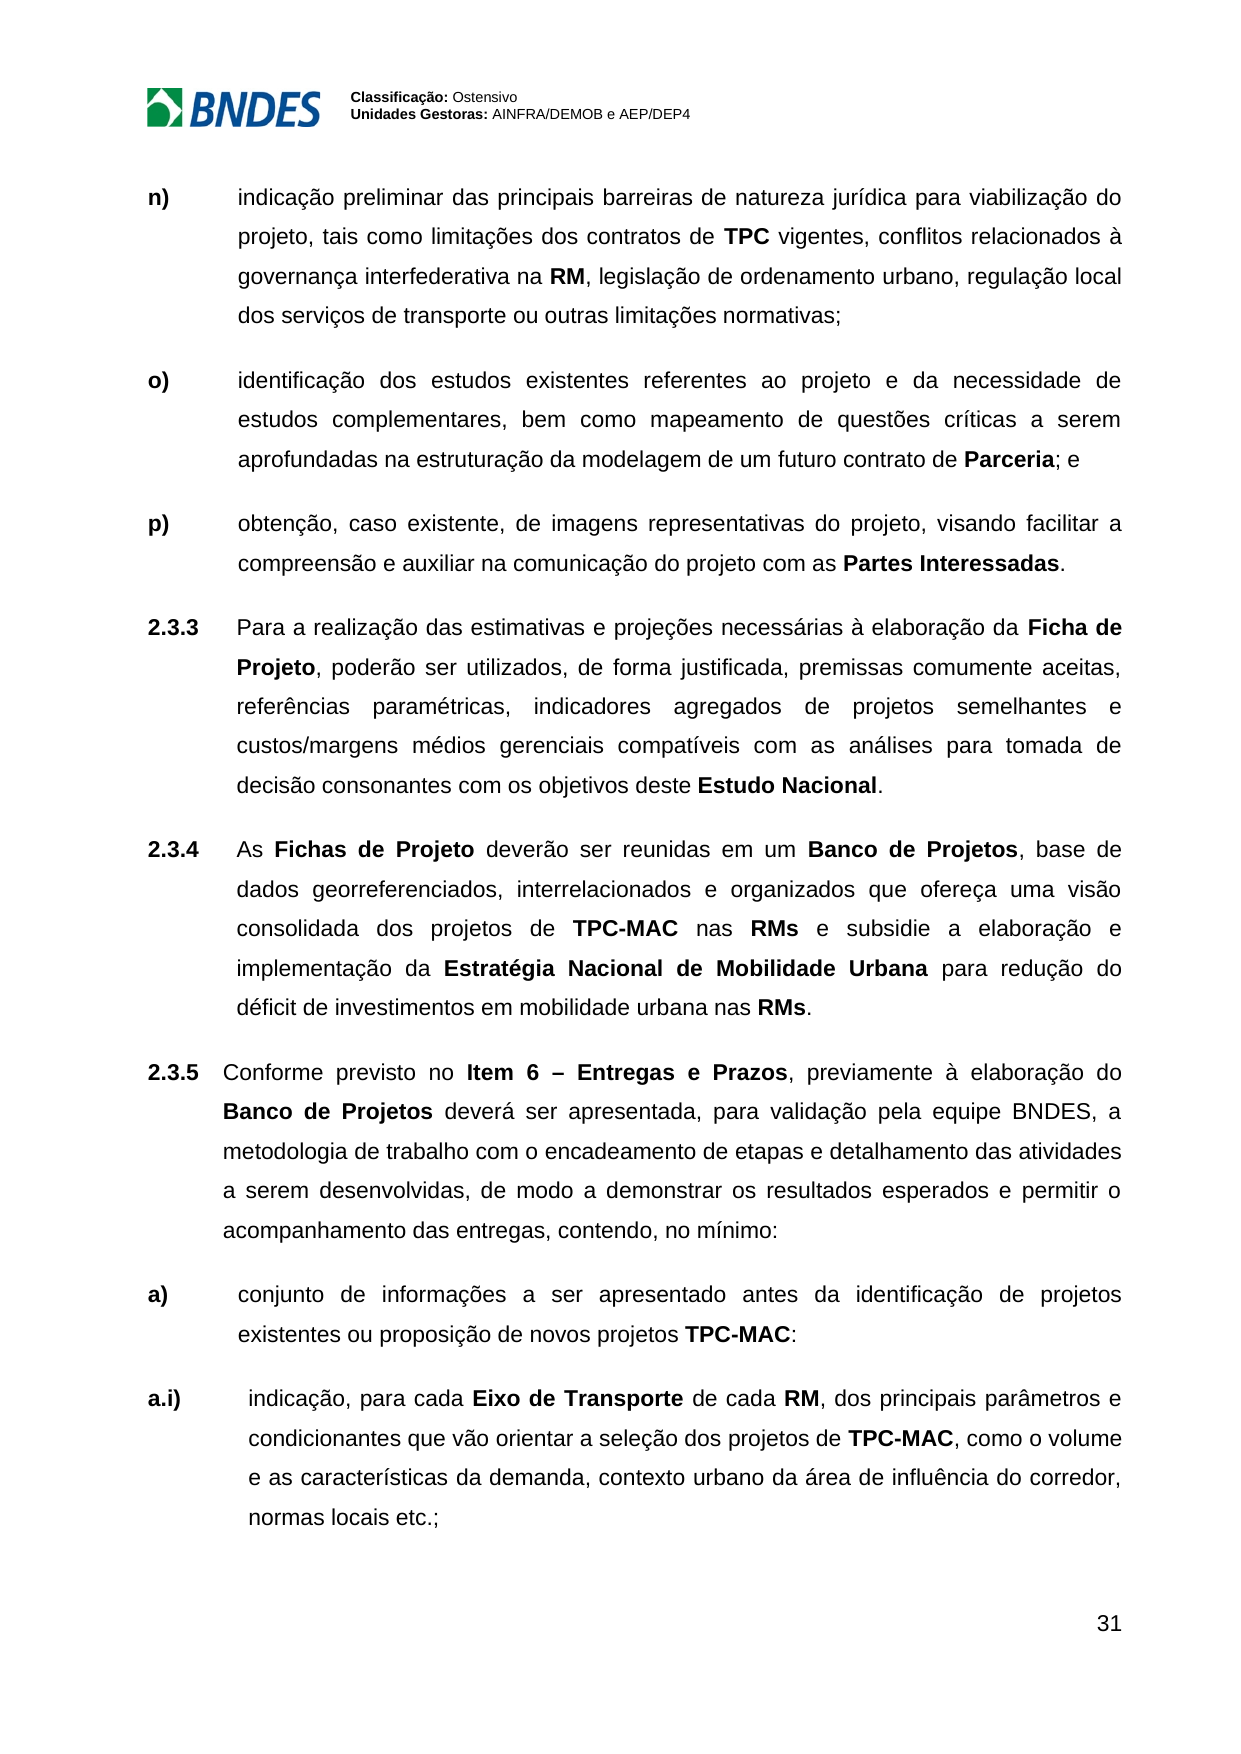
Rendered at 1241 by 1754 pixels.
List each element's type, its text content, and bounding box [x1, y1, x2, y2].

list indicação preliminar das principais barreiras de natureza jurídica para viabilização do projeto, tais como limitações dos contratos de TPC vigentes, conflitos relacionados à governança interfederativa na RM, legislação de ordenamento urbano, regulação local dos serviços de transporte ou outras limitações normativas; [148, 184, 1122, 328]
list obtenção, caso existente, de imagens representativas do projeto, visando facilitar a compreensão e auxiliar na comunicação do projeto com as Partes Interessadas. [148, 510, 1122, 576]
list Para a realização das estimativas e projeções necessárias à elaboração da Ficha de Projeto, poderão ser utilizados, de forma justificada, premissas comumente aceitas, referências paramétricas, indicadores agregados de projetos semelhantes e custos/margens médios gerenciais compatíveis com as análises para tomada de decisão consonantes com os objetivos deste Estudo Nacional. [148, 614, 1122, 798]
list indicação, para cada Eixo de Transporte de cada RM, dos principais parâmetros e condicionantes que vão orientar a seleção dos projetos de TPC-MAC, como o volume e as características da demanda, contexto urbano da área de influência do corredor, normas locais etc.; [148, 1385, 1122, 1530]
list conjunto de informações a ser apresentado antes da identificação de projetos existentes ou proposição de novos projetos TPC-MAC: [148, 1281, 1122, 1347]
list Conforme previsto no Item 6 – Entregas e Prazos, previamente à elaboração do Banco de Projetos deverá ser apresentada, para validação pela equipe BNDES, a metodologia de trabalho com o encadeamento de etapas e detalhamento das atividades a serem desenvolvidas, de modo a demonstrar os resultados esperados e permitir o acompanhamento das entregas, contendo, no mínimo: [148, 1059, 1122, 1243]
list As Fichas de Projeto deverão ser reunidas em um Banco de Projetos, base de dados georreferenciados, interrelacionados e organizados que ofereça uma visão consolidada dos projetos de TPC-MAC nas RMs e subsidie a elaboração e implementação da Estratégia Nacional de Mobilidade Urbana para redução do déficit de investimentos em mobilidade urbana nas RMs. [148, 836, 1122, 1021]
list identificação dos estudos existentes referentes ao projeto e da necessidade de estudos complementares, bem como mapeamento de questões críticas a serem aprofundadas na estruturação da modelagem de um futuro contrato de Parceria; e [148, 367, 1122, 472]
picture [147, 88, 321, 127]
